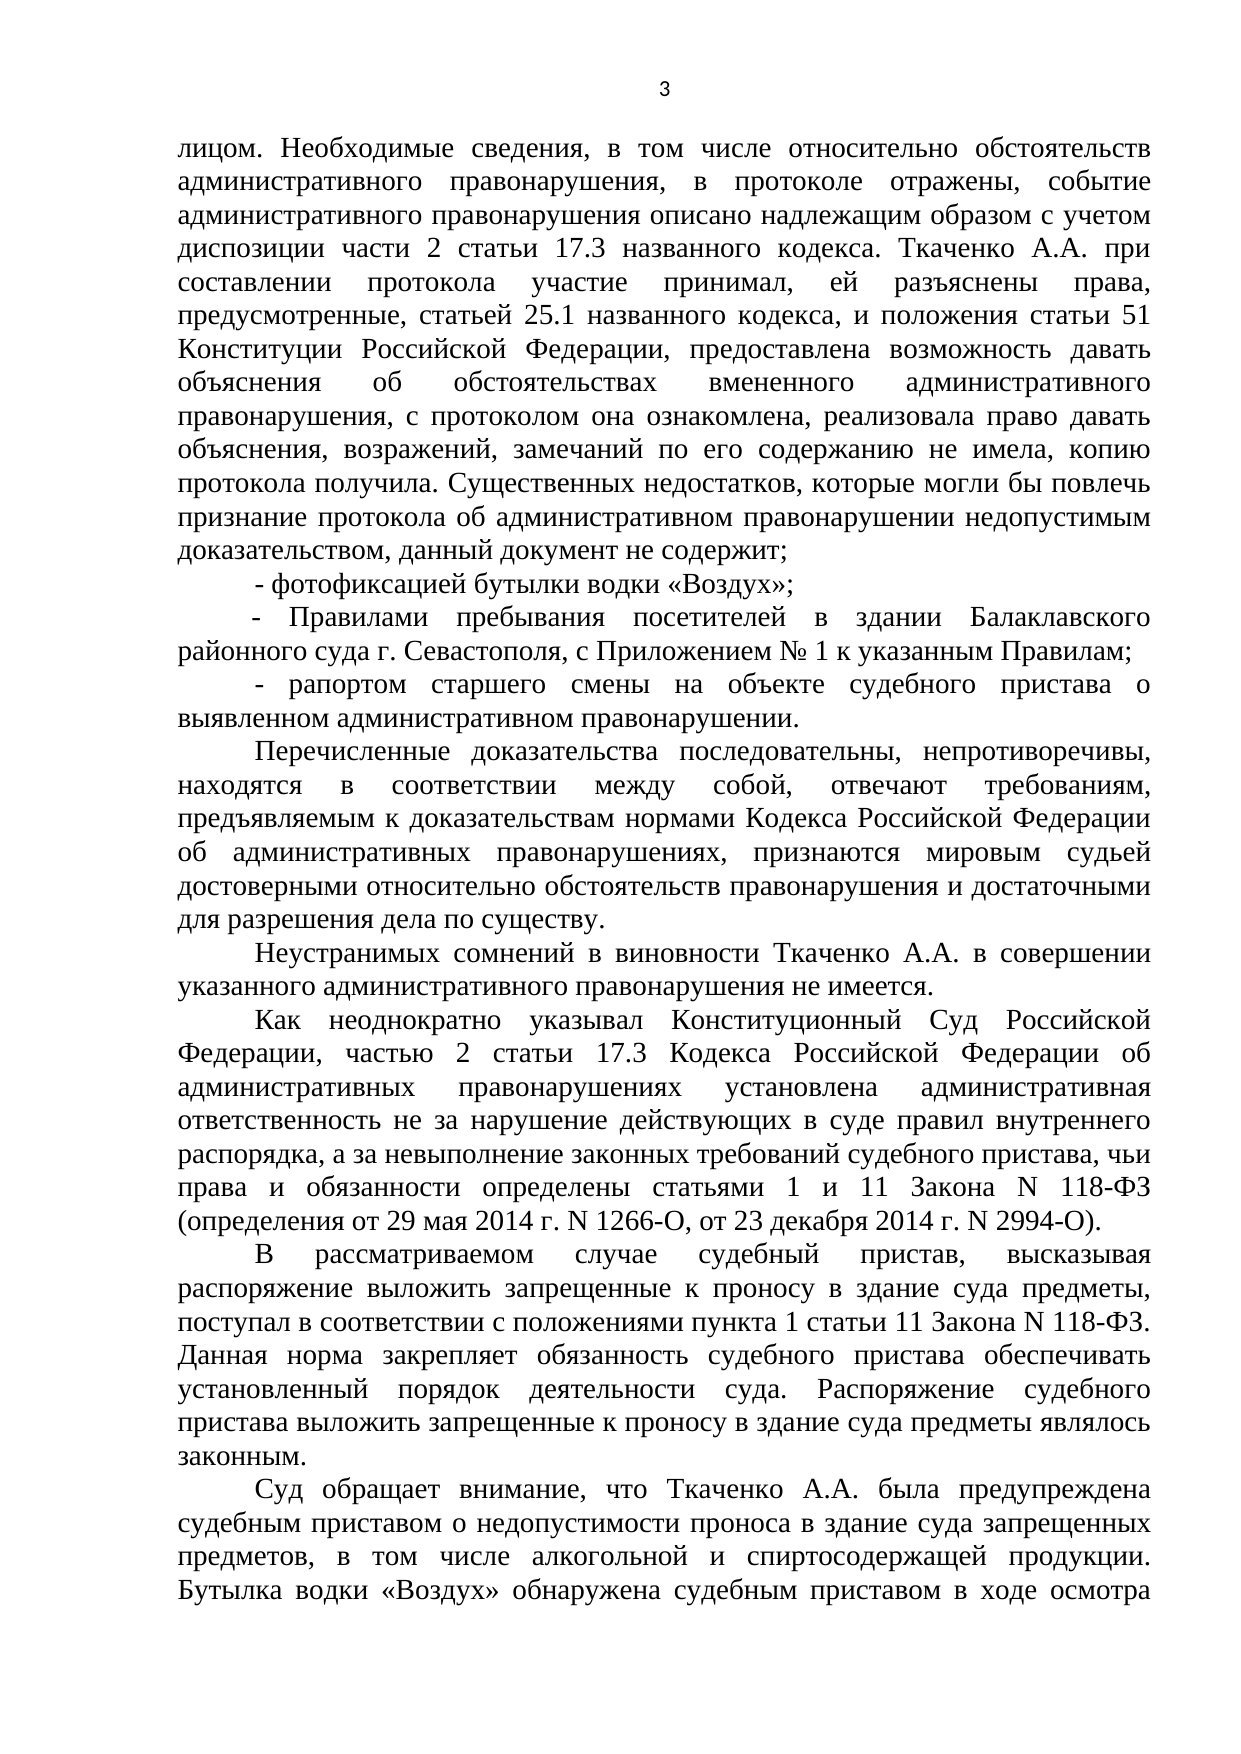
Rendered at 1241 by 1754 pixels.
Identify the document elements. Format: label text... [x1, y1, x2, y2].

text - рапортом старшего смены на объекте судебного пристава о выявленном административном правонарушении. [177, 666, 1152, 733]
text В рассматриваемом случае судебный пристав, высказывая распоряжение выложить запрещенные к проносу в здание суда предметы, поступал в соответствии с положениями пункта 1 статьи 11 Закона N 118-ФЗ. Данная норма закрепляет обязанность судебного пристава обеспечивать установленный порядок деятельности суда. Распоряжение судебного пристава выложить запрещенные к проносу в здание суда предметы являлось законным. [177, 1237, 1152, 1471]
text - фотофиксацией бутылки водки «Воздух»; [177, 566, 1152, 599]
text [177, 1471, 1152, 1606]
text - Правилами пребывания посетителей в здании Балаклавского районного суда г. Севастополя, с Приложением № 1 к указанным Правилам; [177, 599, 1152, 666]
text Неустранимых сомнений в виновности Ткаченко А.А. в совершении указанного административного правонарушения не имеется. [177, 935, 1152, 1002]
text Перечисленные доказательства последовательны, непротиворечивы, находятся в соответствии между собой, отвечают требованиям, предъявляемым к доказательствам нормами Кодекса Российской Федерации об административных правонарушениях, признаются мировым судьей достоверными относительно обстоятельств правонарушения и достаточными для разрешения дела по существу. [177, 733, 1152, 935]
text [177, 130, 1152, 566]
text Как неоднократно указывал Конституционный Суд Российской Федерации, частью 2 статьи 17.3 Кодекса Российской Федерации об административных правонарушениях установлена административная ответственность не за нарушение действующих в суде правил внутреннего распорядка, а за невыполнение законных требований судебного пристава, чьи права и обязанности определены статьями 1 и 11 Закона N 118-ФЗ (определения от 29 мая 2014 г. N 1266-О, от 23 декабря 2014 г. N 2994-О). [177, 1002, 1152, 1237]
